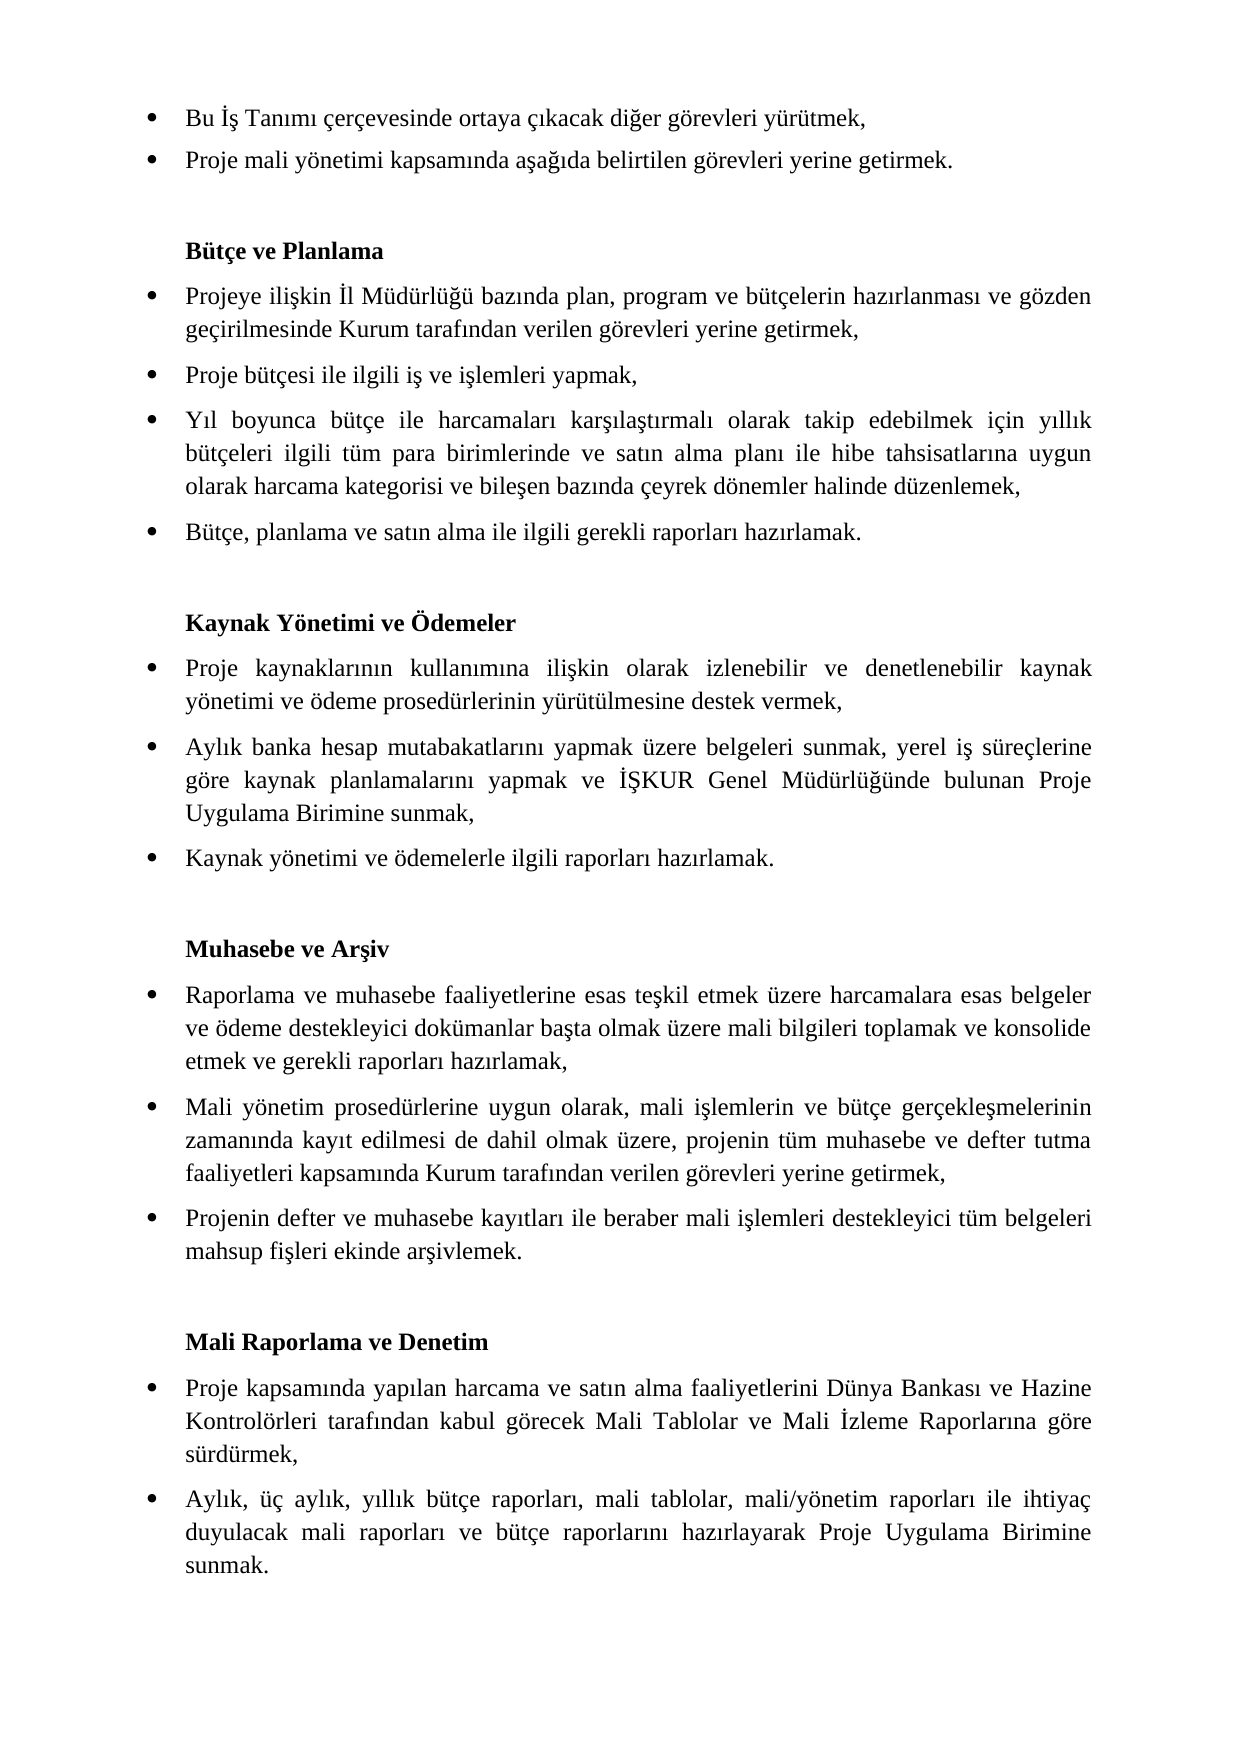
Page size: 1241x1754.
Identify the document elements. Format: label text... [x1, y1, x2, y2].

list Proje kaynaklarının kullanımına ilişkin olarak izlenebilir ve denetlenebilir kaynak yönetimi ve ödeme prosedürlerinin yürütülmesine destek vermek, [148, 653, 1093, 715]
list Kaynak yönetimi ve ödemelerle ilgili raporları hazırlamak. [148, 843, 1093, 872]
list Bütçe, planlama ve satın alma ile ilgili gerekli raporları hazırlamak. [148, 517, 1093, 546]
text Muhasebe ve Arşiv [148, 934, 1093, 963]
list Proje kapsamında yapılan harcama ve satın alma faaliyetlerini Dünya Bankası ve Hazine Kontrolörleri tarafından kabul görecek Mali Tablolar ve Mali İzleme Raporlarına göre sürdürmek, [148, 1373, 1093, 1468]
list Projeye ilişkin İl Müdürlüğü bazında plan, program ve bütçelerin hazırlanması ve gözden geçirilmesinde Kurum tarafından verilen görevleri yerine getirmek, [148, 281, 1093, 343]
list Aylık, üç aylık, yıllık bütçe raporları, mali tablolar, mali/yönetim raporları ile ihtiyaç duyulacak mali raporları ve bütçe raporlarını hazırlayarak Proje Uygulama Birimine sunmak. [148, 1484, 1093, 1579]
list Mali yönetim prosedürlerine uygun olarak, mali işlemlerin ve bütçe gerçekleşmelerinin zamanında kayıt edilmesi de dahil olmak üzere, projenin tüm muhasebe ve defter tutma faaliyetleri kapsamında Kurum tarafından verilen görevleri yerine getirmek, [148, 1092, 1093, 1186]
list Yıl boyunca bütçe ile harcamaları karşılaştırmalı olarak takip edebilmek için yıllık bütçeleri ilgili tüm para birimlerinde ve satın alma planı ile hibe tahsisatlarına uygun olarak harcama kategorisi ve bileşen bazında çeyrek dönemler halinde düzenlemek, [148, 405, 1093, 500]
text Mali Raporlama ve Denetim [148, 1327, 1093, 1356]
list Aylık banka hesap mutabakatlarını yapmak üzere belgeleri sunmak, yerel iş süreçlerine göre kaynak planlamalarını yapmak ve İŞKUR Genel Müdürlüğünde bulunan Proje Uygulama Birimine sunmak, [148, 732, 1093, 827]
list Raporlama ve muhasebe faaliyetlerine esas teşkil etmek üzere harcamalara esas belgeler ve ödeme destekleyici dokümanlar başta olmak üzere mali bilgileri toplamak ve konsolide etmek ve gerekli raporları hazırlamak, [148, 980, 1093, 1075]
text Bütçe ve Planlama [148, 236, 1093, 264]
text Kaynak Yönetimi ve Ödemeler [148, 608, 1093, 637]
list Bu İş Tanımı çerçevesinde ortaya çıkacak diğer görevleri yürütmek, [148, 103, 1093, 132]
list Proje mali yönetimi kapsamında aşağıda belirtilen görevleri yerine getirmek. [148, 145, 1093, 173]
list Proje bütçesi ile ilgili iş ve işlemleri yapmak, [148, 360, 1093, 388]
list Projenin defter ve muhasebe kayıtları ile beraber mali işlemleri destekleyici tüm belgeleri mahsup fişleri ekinde arşivlemek. [148, 1203, 1093, 1265]
